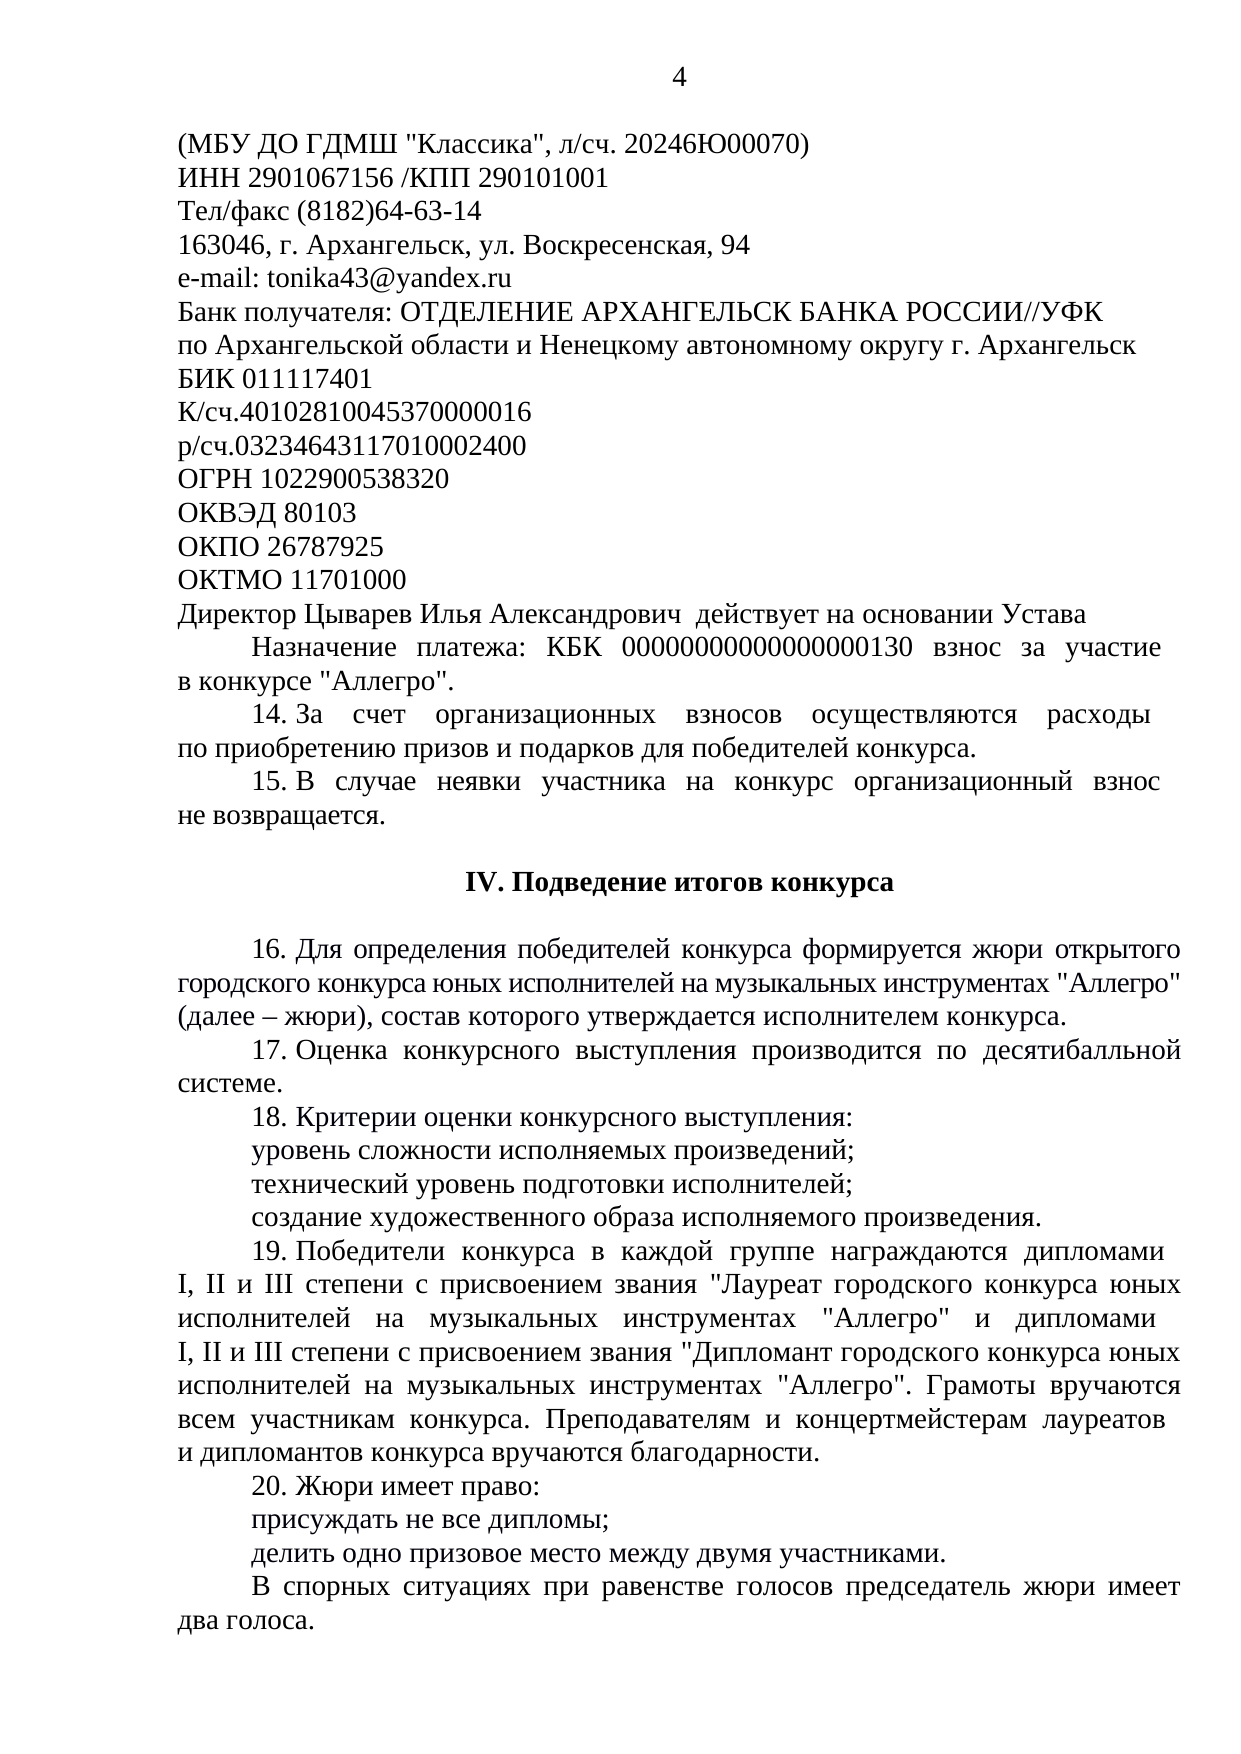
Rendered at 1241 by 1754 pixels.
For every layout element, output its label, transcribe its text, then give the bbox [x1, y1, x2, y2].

text 17. Оценка конкурсного выступления производится по десятибалльной системе. [177, 1032, 1181, 1099]
text Назначение платежа: КБК 00000000000000000130 взнос за участие в конкурсе "Аллегро". [177, 629, 1181, 696]
text ОГРН 1022900538320 [177, 462, 1181, 495]
text р/сч.03234643117010002400 [177, 428, 1181, 462]
text присуждать не все дипломы; [177, 1501, 1181, 1535]
text ИНН 2901067156 /КПП 290101001 [177, 160, 1181, 193]
text ОКТМО 11701000 [177, 562, 1181, 596]
text e-mail: tonika43@yandex.ru [177, 260, 1181, 294]
text 16. Для определения победителей конкурса формируется жюри открытого городского конкурса юных исполнителей на музыкальных инструментах "Аллегро" (далее – жюри), состав которого утверждается исполнителем конкурса. [177, 931, 1181, 1032]
text ОКВЭД 80103 [177, 495, 1181, 529]
text 18. Критерии оценки конкурсного выступления: [177, 1099, 1181, 1132]
text В спорных ситуациях при равенстве голосов председатель жюри имеет два голоса. [177, 1568, 1181, 1636]
text К/сч.40102810045370000016 [177, 394, 1181, 428]
text технический уровень подготовки исполнителей; [177, 1166, 1181, 1199]
text 19. Победители конкурса в каждой группе награждаются дипломами I, II и III степени с присвоением звания "Лауреат городского конкурса юных исполнителей на музыкальных инструментах "Аллегро" и дипломами I, II и III степени c присвоением звания "Дипломант городского конкурса юных исполнителей на музыкальных инструментах "Аллегро". Грамоты вручаются всем участникам конкурса. Преподавателям и концертмейстерам лауреатов и дипломантов конкурса вручаются благодарности. [177, 1233, 1181, 1468]
text 15. В случае неявки участника на конкурс организационный взнос не возвращается. [177, 763, 1181, 831]
text (МБУ ДО ГДМШ "Классика", л/сч. 20246Ю00070) [177, 126, 1181, 160]
text Тел/факс (8182)64-63-14 [177, 193, 1181, 227]
text создание художественного образа исполняемого произведения. [177, 1199, 1181, 1233]
text Банк получателя: ОТДЕЛЕНИЕ АРХАНГЕЛЬСК БАНКА РОССИИ//УФК по Архангельской области и Ненецкому автономному округу г. Архангельск [177, 294, 1181, 361]
text Директор Цыварев Илья Александрович действует на основании Устава [177, 596, 1181, 629]
text уровень сложности исполняемых произведений; [177, 1132, 1181, 1166]
text 14. За счет организационных взносов осуществляются расходы по приобретению призов и подарков для победителей конкурса. [177, 696, 1181, 763]
text 163046, г. Архангельск, ул. Воскресенская, 94 [177, 227, 1181, 260]
text 20. Жюри имеет право: [177, 1468, 1181, 1501]
text ОКПО 26787925 [177, 529, 1181, 562]
text IV. Подведение итогов конкурса [177, 864, 1181, 898]
text БИК 011117401 [177, 361, 1181, 394]
text делить одно призовое место между двумя участниками. [177, 1535, 1181, 1568]
